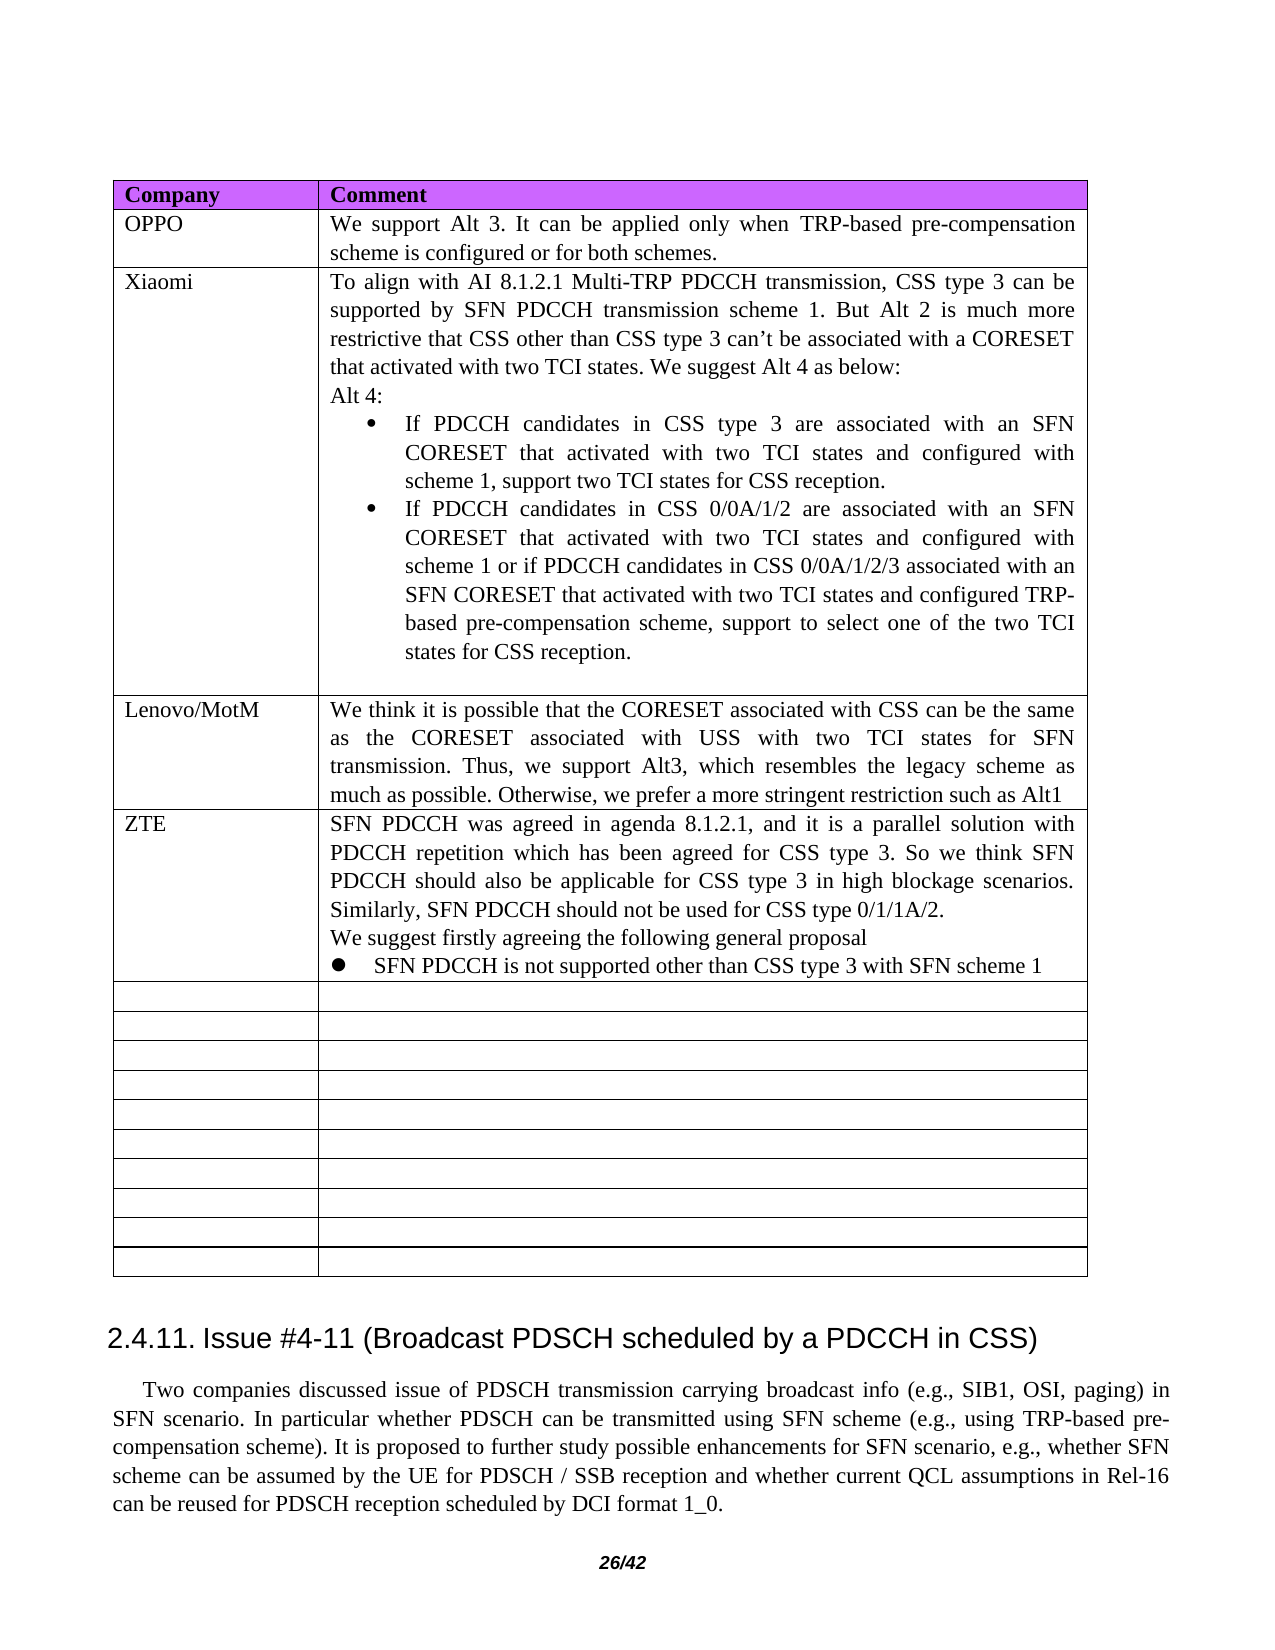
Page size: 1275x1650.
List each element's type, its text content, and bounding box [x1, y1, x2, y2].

table_header Comment [319, 181, 1087, 209]
table_cell [319, 982, 1087, 1011]
table_cell [319, 1100, 1087, 1128]
table_cell [319, 1218, 1087, 1246]
table_cell [319, 1071, 1087, 1099]
table_cell [114, 1071, 318, 1099]
table_cell [114, 1218, 318, 1246]
table_cell [319, 1159, 1087, 1187]
table_cell Lenovo/MotM [114, 696, 318, 809]
table_cell [114, 1248, 318, 1276]
table_header Company [114, 181, 318, 209]
table_cell [114, 1130, 318, 1158]
table_cell OPPO [114, 210, 318, 267]
table_cell [114, 1012, 318, 1040]
table_cell [319, 1041, 1087, 1069]
table_cell Xiaomi [114, 268, 318, 694]
table_cell We support Alt 3. It can be applied only when TRP-based pre-compensation scheme is configured or for both schemes. [319, 210, 1087, 267]
table_cell To align with AI 8.1.2.1 Multi-TRP PDCCH transmission, CSS type 3 can be supported by SFN PDCCH transmission scheme 1. But Alt 2 is much more restrictive that CSS other than CSS type 3 can’t be associated with a CORESET that activated with two TCI states. We suggest Alt 4 as below: Alt 4: If PDCCH candidates in CSS type 3 are associated with an SFN CORESET that activated with two TCI states and configured with scheme 1, support two TCI states for CSS reception. If PDCCH candidates in CSS 0/0A/1/2 are associated with an SFN CORESET that activated with two TCI states and configured with scheme 1 or if PDCCH candidates in CSS 0/0A/1/2/3 associated with an SFN CORESET that activated with two TCI states and configured TRP-based pre-compensation scheme, support to select one of the two TCI states for CSS reception. [319, 268, 1087, 694]
subtitle Issue #4-11 (Broadcast PDSCH scheduled by a PDCCH in CSS) [107, 1322, 1172, 1355]
table_cell [114, 1100, 318, 1128]
table_cell [114, 1041, 318, 1069]
table_cell SFN PDCCH was agreed in agenda 8.1.2.1, and it is a parallel solution with PDCCH repetition which has been agreed for CSS type 3. So we think SFN PDCCH should also be applicable for CSS type 3 in high blockage scenarios. Similarly, SFN PDCCH should not be used for CSS type 0/1/1A/2. We suggest firstly agreeing the following general proposal SFN PDCCH is not supported other than CSS type 3 with SFN scheme 1 [319, 810, 1087, 981]
table_cell [319, 1012, 1087, 1040]
table_cell [319, 1130, 1087, 1158]
table_cell [114, 1159, 318, 1187]
table_cell [114, 982, 318, 1011]
table_cell [114, 1189, 318, 1217]
text Two companies discussed issue of PDSCH transmission carrying broadcast info (e.g., SIB1, OSI, paging) in SFN scenario. In particular whether PDSCH can be transmitted using SFN scheme (e.g., using TRP-based pre-compensation scheme). It is proposed to further study possible enhancements for SFN scenario, e.g., whether SFN scheme can be assumed by the UE for PDSCH / SSB reception and whether current QCL assumptions in Rel-16 can be reused for PDSCH reception scheduled by DCI format 1_0. [112, 1376, 1172, 1517]
table_cell We think it is possible that the CORESET associated with CSS can be the same as the CORESET associated with USS with two TCI states for SFN transmission. Thus, we support Alt3, which resembles the legacy scheme as much as possible. Otherwise, we prefer a more stringent restriction such as Alt1 [319, 696, 1087, 809]
table_cell ZTE [114, 810, 318, 981]
table_cell [319, 1248, 1087, 1276]
table_cell [319, 1189, 1087, 1217]
